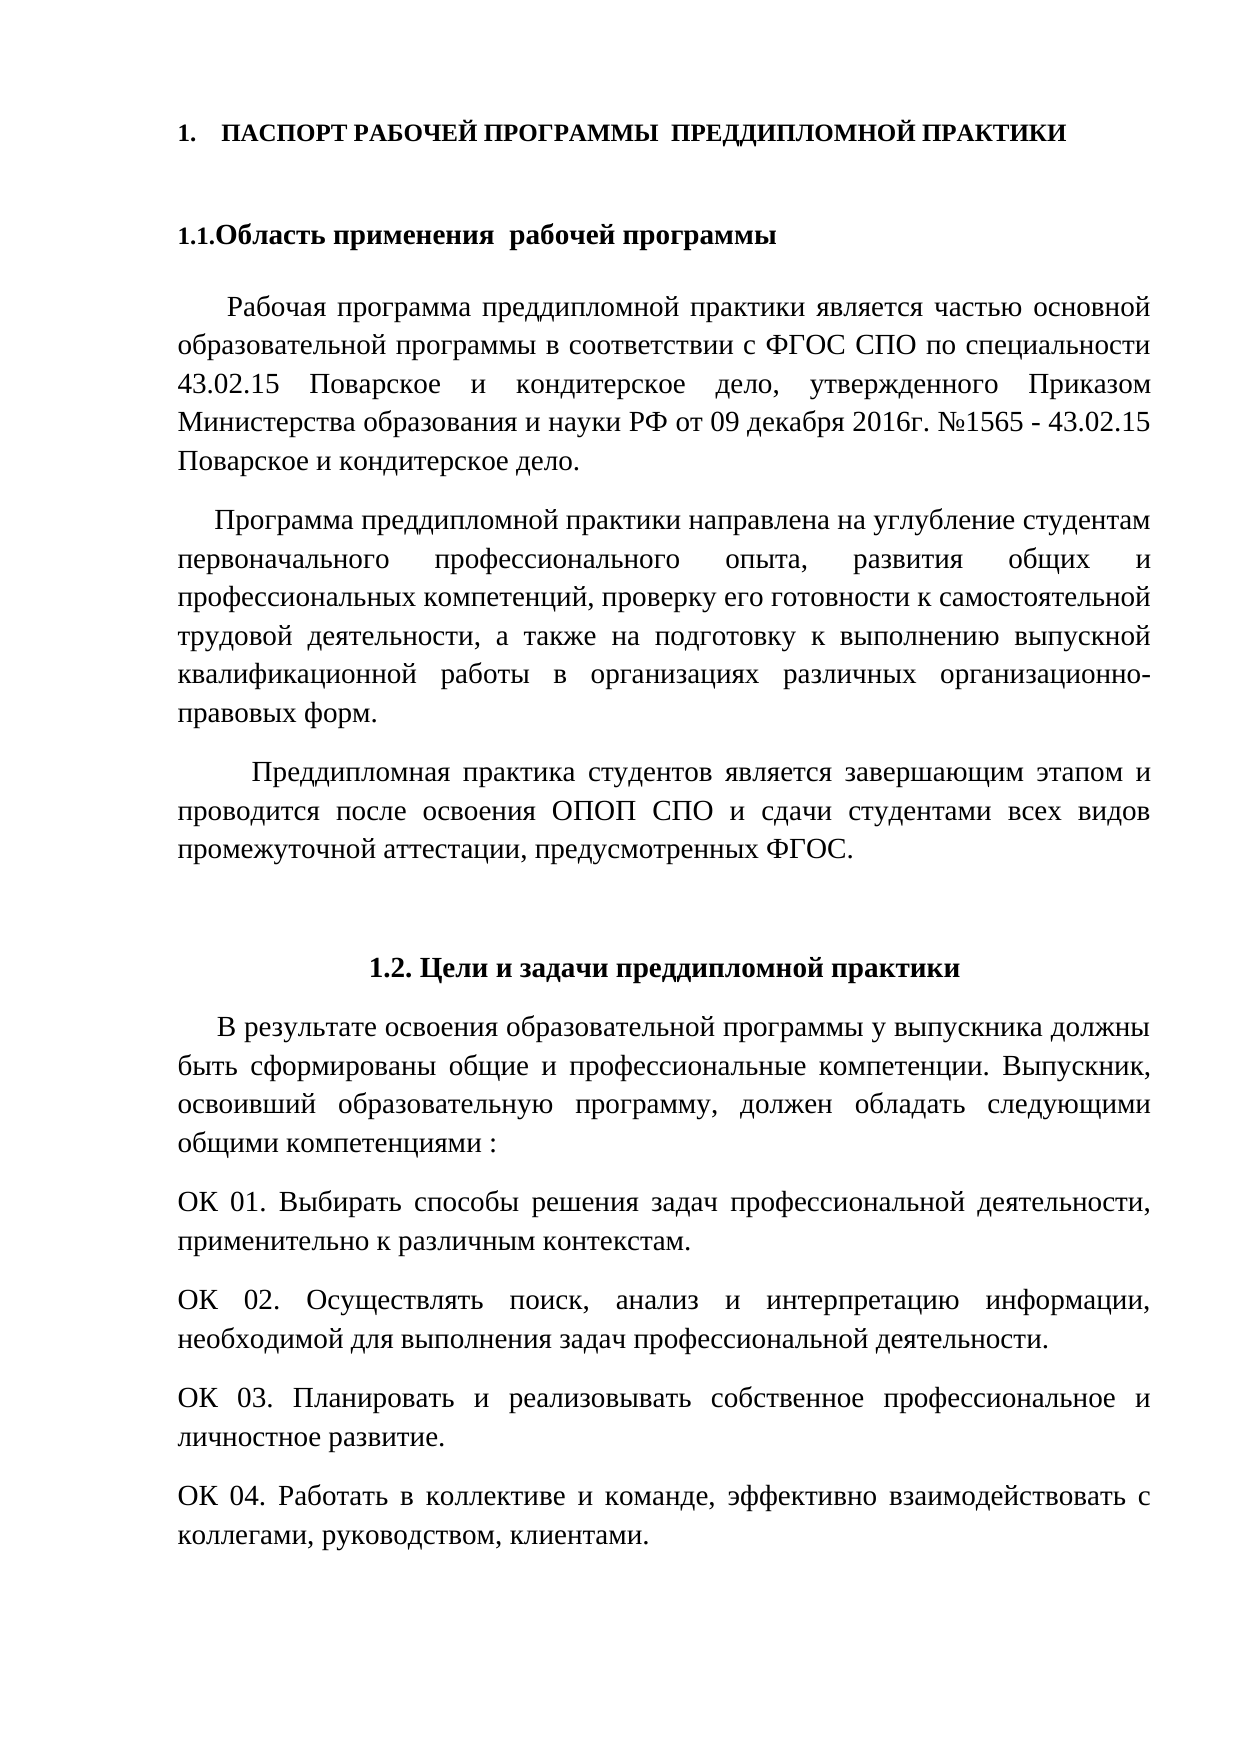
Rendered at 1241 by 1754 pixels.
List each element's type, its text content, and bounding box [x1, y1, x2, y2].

text Преддипломная практика студентов является завершающим этапом и проводится после освоения ОПОП СПО и сдачи студентами всех видов промежуточной аттестации, предусмотренных ФГОС. [177, 754, 1152, 865]
list ПАСПОРТ РАБОЧЕЙ ПРОГРАММЫ ПРЕДДИПЛОМНОЙ ПРАКТИКИ [177, 118, 1152, 147]
text 1.1.Область применения рабочей программы [177, 217, 1152, 251]
text В результате освоения образовательной программы у выпускника должны быть сформированы общие и профессиональные компетенции. Выпускник, освоивший образовательную программу, должен обладать следующими общими компетенциями : [177, 1009, 1152, 1159]
text Программа преддипломной практики направлена на углубление студентам первоначального профессионального опыта, развития общих и профессиональных компетенций, проверку его готовности к самостоятельной трудовой деятельности, а также на подготовку к выполнению выпускной квалификационной работы в организациях различных организационно- правовых форм. [177, 502, 1152, 728]
text Рабочая программа преддипломной практики является частью основной образовательной программы в соответствии с ФГОС СПО по специальности 43.02.15 Поварское и кондитерское дело, утвержденного Приказом Министерства образования и науки РФ от 09 декабря 2016г. №1565 - 43.02.15 Поварское и кондитерское дело. [177, 289, 1152, 476]
text ОК 01. Выбирать способы решения задач профессиональной деятельности, применительно к различным контекстам. [177, 1184, 1152, 1257]
text 1.2. Цели и задачи преддипломной практики [177, 950, 1152, 984]
text ОК 04. Работать в коллективе и команде, эффективно взаимодействовать с коллегами, руководством, клиентами. [177, 1478, 1152, 1550]
text ОК 03. Планировать и реализовывать собственное профессиональное и личностное развитие. [177, 1380, 1152, 1452]
text ОК 02. Осуществлять поиск, анализ и интерпретацию информации, необходимой для выполнения задач профессиональной деятельности. [177, 1282, 1152, 1354]
